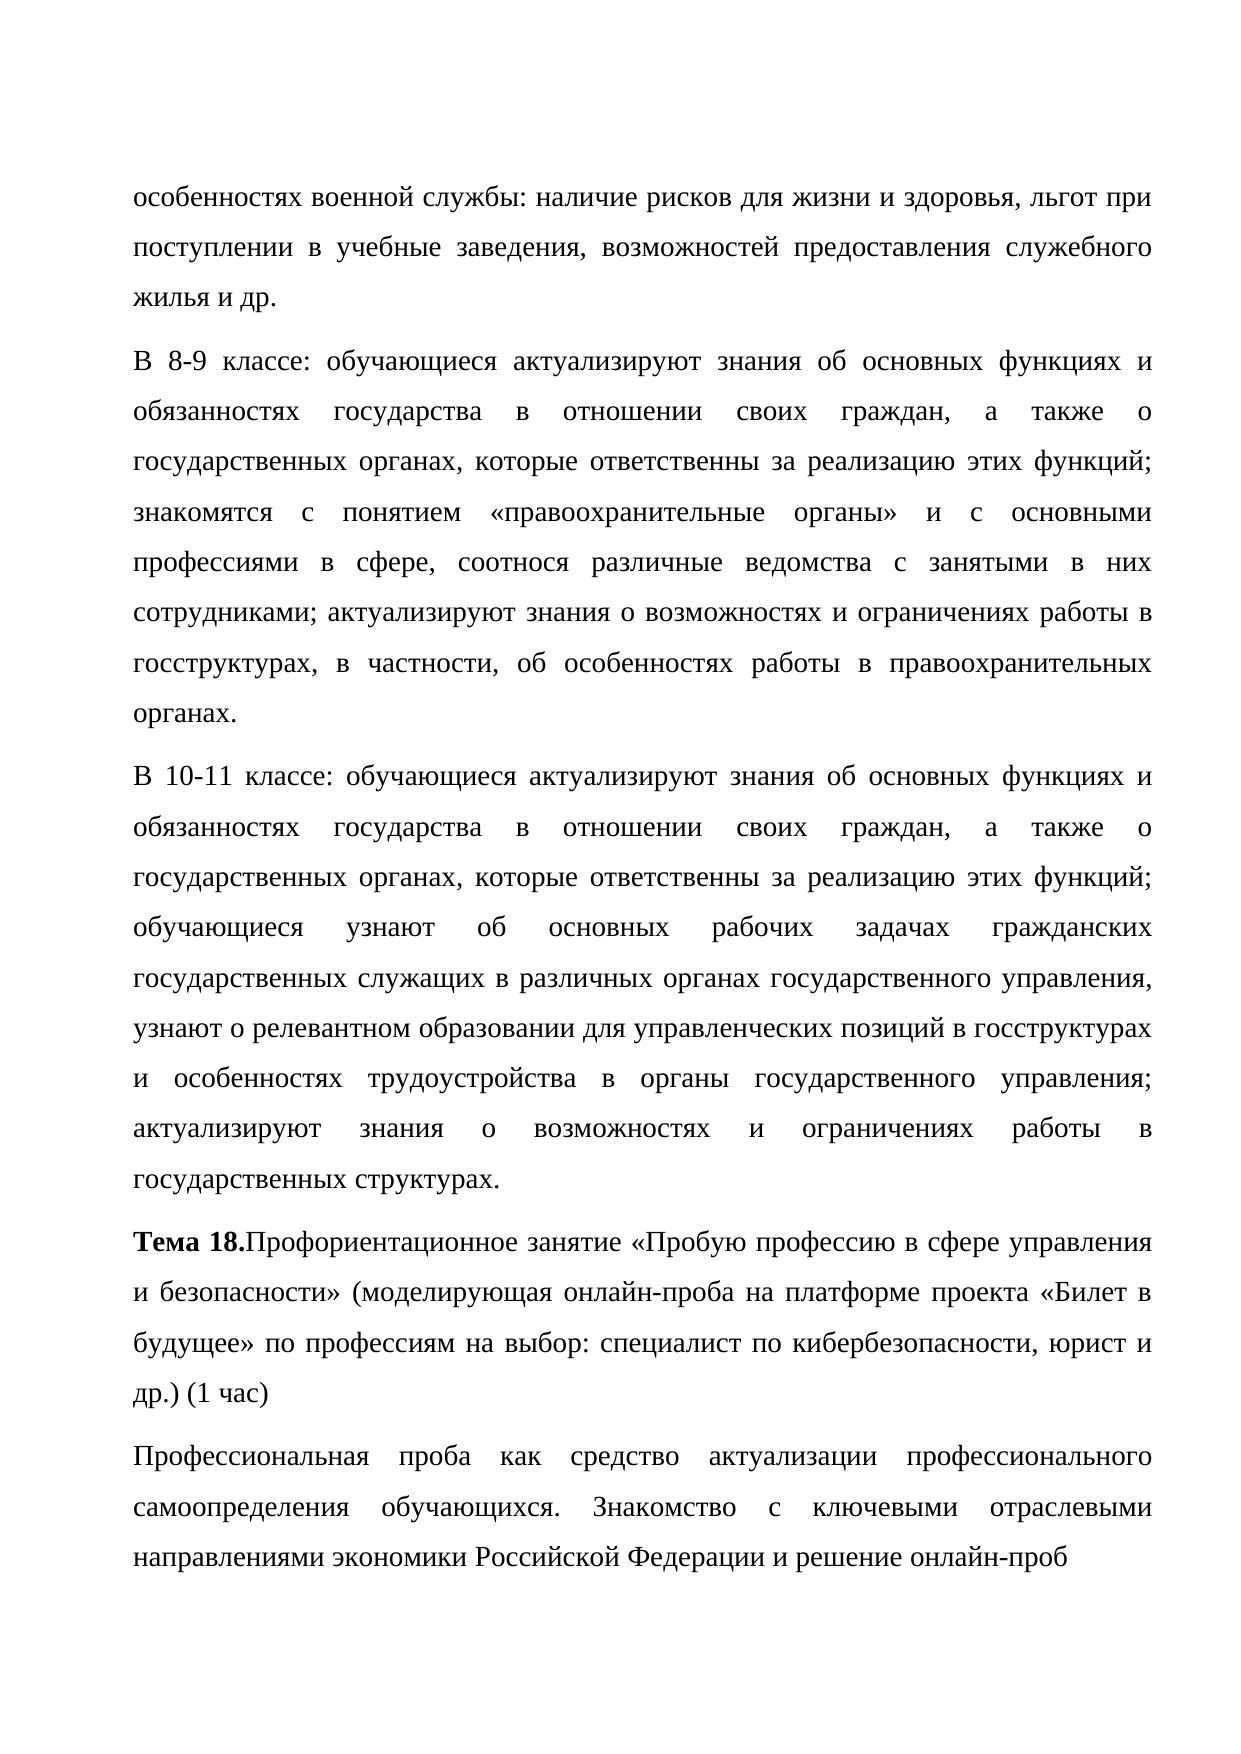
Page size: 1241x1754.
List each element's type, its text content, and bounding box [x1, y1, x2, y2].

text В 10-11 классе: обучающиеся актуализируют знания об основных функциях и обязанностях государства в отношении своих граждан, а также о государственных органах, которые ответственны за реализацию этих функций; обучающиеся узнают об основных рабочих задачах гражданских государственных служащих в различных органах государственного управления, узнают о релевантном образовании для управленческих позиций в госструктурах и особенностях трудоустройства в органы государственного управления; актуализируют знания о возможностях и ограничениях работы в государственных структурах. [133, 758, 1152, 1194]
text Профессиональная проба как средство актуализации профессионального самоопределения обучающихся. Знакомство с ключевыми отраслевыми направлениями экономики Российской Федерации и решение онлайн-проб [133, 1438, 1152, 1573]
text В 8-9 классе: обучающиеся актуализируют знания об основных функциях и обязанностях государства в отношении своих граждан, а также о государственных органах, которые ответственны за реализацию этих функций; знакомятся с понятием «правоохранительные органы» и с основными профессиями в сфере, соотнося различные ведомства с занятыми в них сотрудниками; актуализируют знания о возможностях и ограничениях работы в госструктурах, в частности, об особенностях работы в правоохранительных органах. [133, 343, 1152, 729]
text особенностях военной службы: наличие рисков для жизни и здоровья, льгот при поступлении в учебные заведения, возможностей предоставления служебного жилья и др. [133, 179, 1152, 313]
text Тема 18.Профориентационное занятие «Пробую профессию в сфере управления и безопасности» (моделирующая онлайн-проба на платформе проекта «Билет в будущее» по профессиям на выбор: специалист по кибербезопасности, юрист и др.) (1 час) [133, 1224, 1152, 1409]
